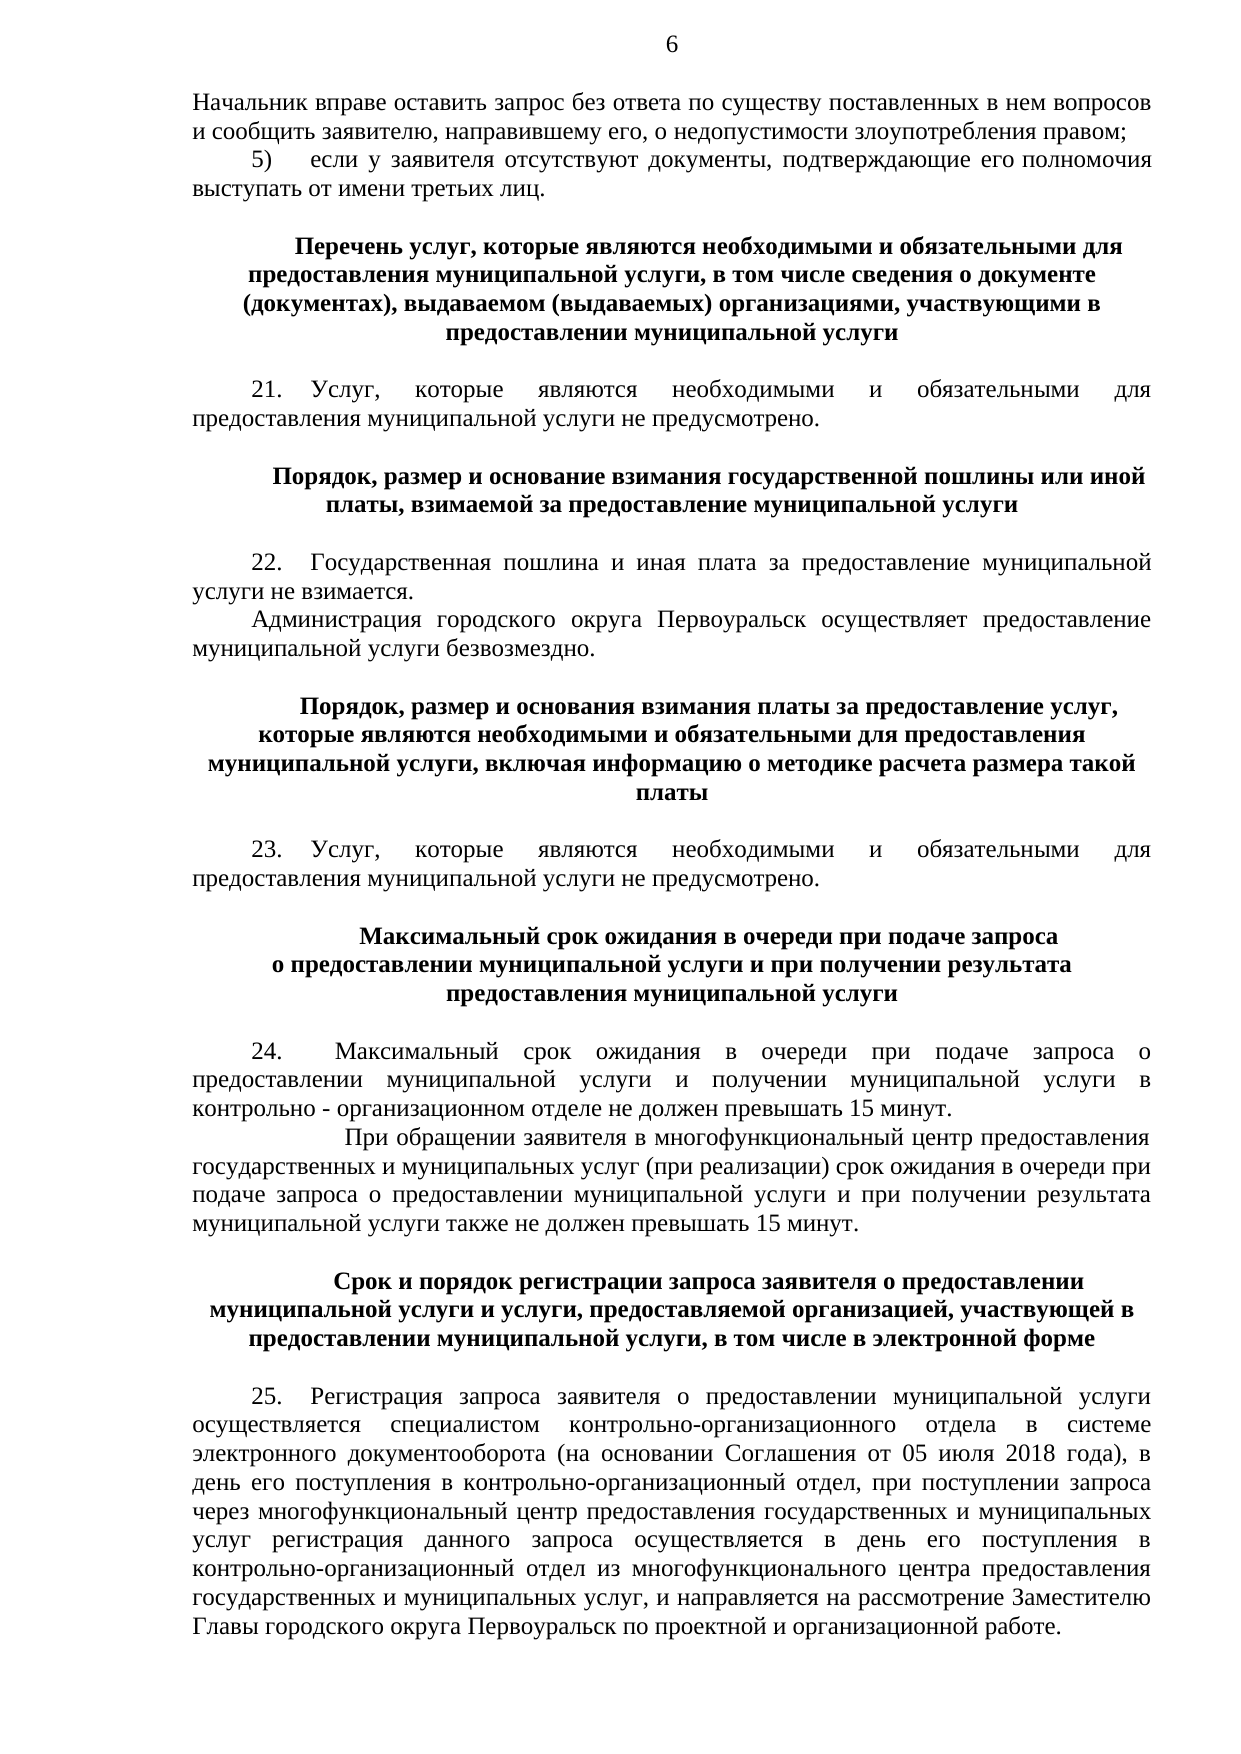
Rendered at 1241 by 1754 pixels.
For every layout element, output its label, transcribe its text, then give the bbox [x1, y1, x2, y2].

list Государственная пошлина и иная плата за предоставление муниципальной услуги не взимается. [192, 547, 1152, 604]
list Услуг, которые являются необходимыми и обязательными для предоставления муниципальной услуги не предусмотрено. [192, 834, 1152, 892]
list если у заявителя отсутствуют документы, подтверждающие его полномочия выступать от имени третьих лиц. [192, 144, 1152, 202]
list Услуг, которые являются необходимыми и обязательными для предоставления муниципальной услуги не предусмотрено. [192, 374, 1152, 432]
list При обращении заявителя в многофункциональный центр предоставления государственных и муниципальных услуг (при реализации) срок ожидания в очереди при подаче запроса о предоставлении муниципальной услуги и при получении результата муниципальной услуги также не должен превышать 15 минут. [192, 1122, 1152, 1237]
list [192, 87, 1152, 144]
list Максимальный срок ожидания в очереди при подаче запроса о предоставлении муниципальной услуги и получении муниципальной услуги в контрольно - организационном отделе не должен превышать 15 минут. [192, 1036, 1152, 1122]
list Максимальный срок ожидания в очереди при подаче запроса о предоставлении муниципальной услуги и при получении результата предоставления муниципальной услуги [192, 921, 1152, 1007]
list Порядок, размер и основание взимания государственной пошлины или иной платы, взимаемой за предоставление муниципальной услуги [192, 461, 1152, 518]
list Перечень услуг, которые являются необходимыми и обязательными для предоставления муниципальной услуги, в том числе сведения о документе (документах), выдаваемом (выдаваемых) организациями, участвующими в предоставлении муниципальной услуги [192, 231, 1152, 346]
list Срок и порядок регистрации запроса заявителя о предоставлении муниципальной услуги и услуги, предоставляемой организацией, участвующей в предоставлении муниципальной услуги, в том числе в электронной форме [192, 1266, 1152, 1352]
list Администрация городского округа Первоуральск осуществляет предоставление муниципальной услуги безвозмездно. [192, 604, 1152, 662]
text Порядок, размер и основания взимания платы за предоставление услуг, которые являются необходимыми и обязательными для предоставления муниципальной услуги, включая информацию о методике расчета размера такой платы [192, 691, 1152, 806]
list Регистрация запроса заявителя о предоставлении муниципальной услуги осуществляется специалистом контрольно-организационного отдела в системе электронного документооборота (на основании Соглашения от 05 июля 2018 года), в день его поступления в контрольно-организационный отдел, при поступлении запроса через многофункциональный центр предоставления государственных и муниципальных услуг регистрация данного запроса осуществляется в день его поступления в контрольно-организационный отдел из многофункционального центра предоставления государственных и муниципальных услуг, и направляется на рассмотрение Заместителю Главы городского округа Первоуральск по проектной и организационной работе. [192, 1381, 1152, 1639]
